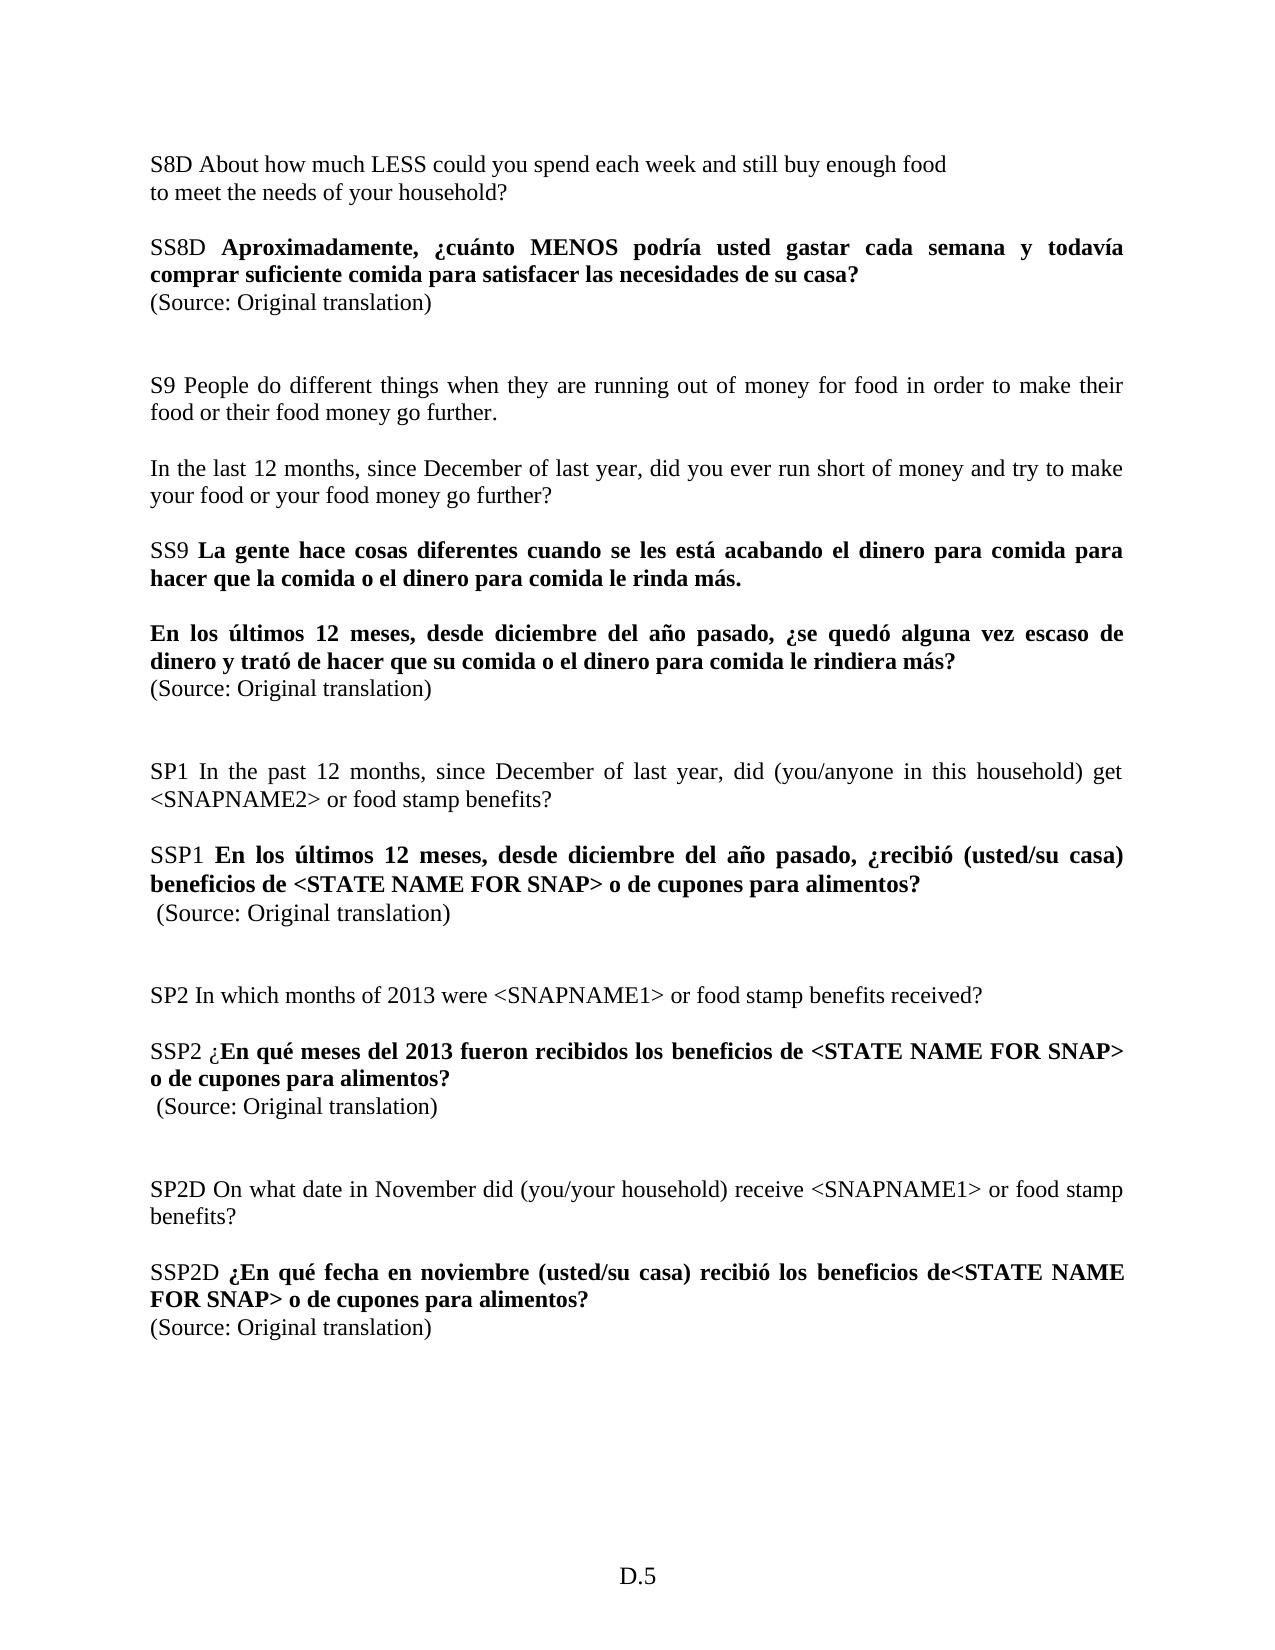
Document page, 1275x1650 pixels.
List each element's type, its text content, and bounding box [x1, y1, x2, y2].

text (Source: Original translation) [150, 288, 1125, 316]
text SS8D Aproximadamente, ¿cuánto MENOS podría usted gastar cada semana y todavía comprar suficiente comida para satisfacer las necesidades de su casa? [150, 233, 1125, 288]
text SP2 In which months of 2013 were <SNAPNAME1> or food stamp benefits received? [150, 982, 1125, 1009]
text (Source: Original translation) [150, 1092, 1125, 1119]
text En los últimos 12 meses, desde diciembre del año pasado, ¿se quedó alguna vez escaso de dinero y trató de hacer que su comida o el dinero para comida le rindiera más? [150, 619, 1125, 674]
text (Source: Original translation) [150, 674, 1125, 702]
text SS9 La gente hace cosas diferentes cuando se les está acabando el dinero para comida para hacer que la comida o el dinero para comida le rinda más. [150, 536, 1125, 592]
text (Source: Original translation) [150, 1313, 1125, 1340]
text In the last 12 months, since December of last year, did you ever run short of money and try to make your food or your food money go further? [150, 454, 1125, 509]
text S9 People do different things when they are running out of money for food in order to make their food or their food money go further. [150, 371, 1125, 426]
text SSP1 En los últimos 12 meses, desde diciembre del año pasado, ¿recibió (usted/su casa) beneficios de <STATE NAME FOR SNAP> o de cupones para alimentos? [150, 840, 1125, 898]
text SSP2 ¿En qué meses del 2013 fueron recibidos los beneficios de <STATE NAME FOR SNAP> o de cupones para alimentos? [150, 1037, 1125, 1092]
text SSP2D ¿En qué fecha en noviembre (usted/su casa) recibió los beneficios de<STATE NAME FOR SNAP> o de cupones para alimentos? [150, 1258, 1125, 1313]
text (Source: Original translation) [150, 898, 1125, 926]
text SP2D On what date in November did (you/your household) receive <SNAPNAME1> or food stamp benefits? [150, 1175, 1125, 1230]
text SP1 In the past 12 months, since December of last year, did (you/anyone in this household) get <SNAPNAME2> or food stamp benefits? [150, 757, 1125, 812]
text to meet the needs of your household? [150, 178, 1125, 205]
text S8D About how much LESS could you spend each week and still buy enough food [150, 150, 1125, 178]
